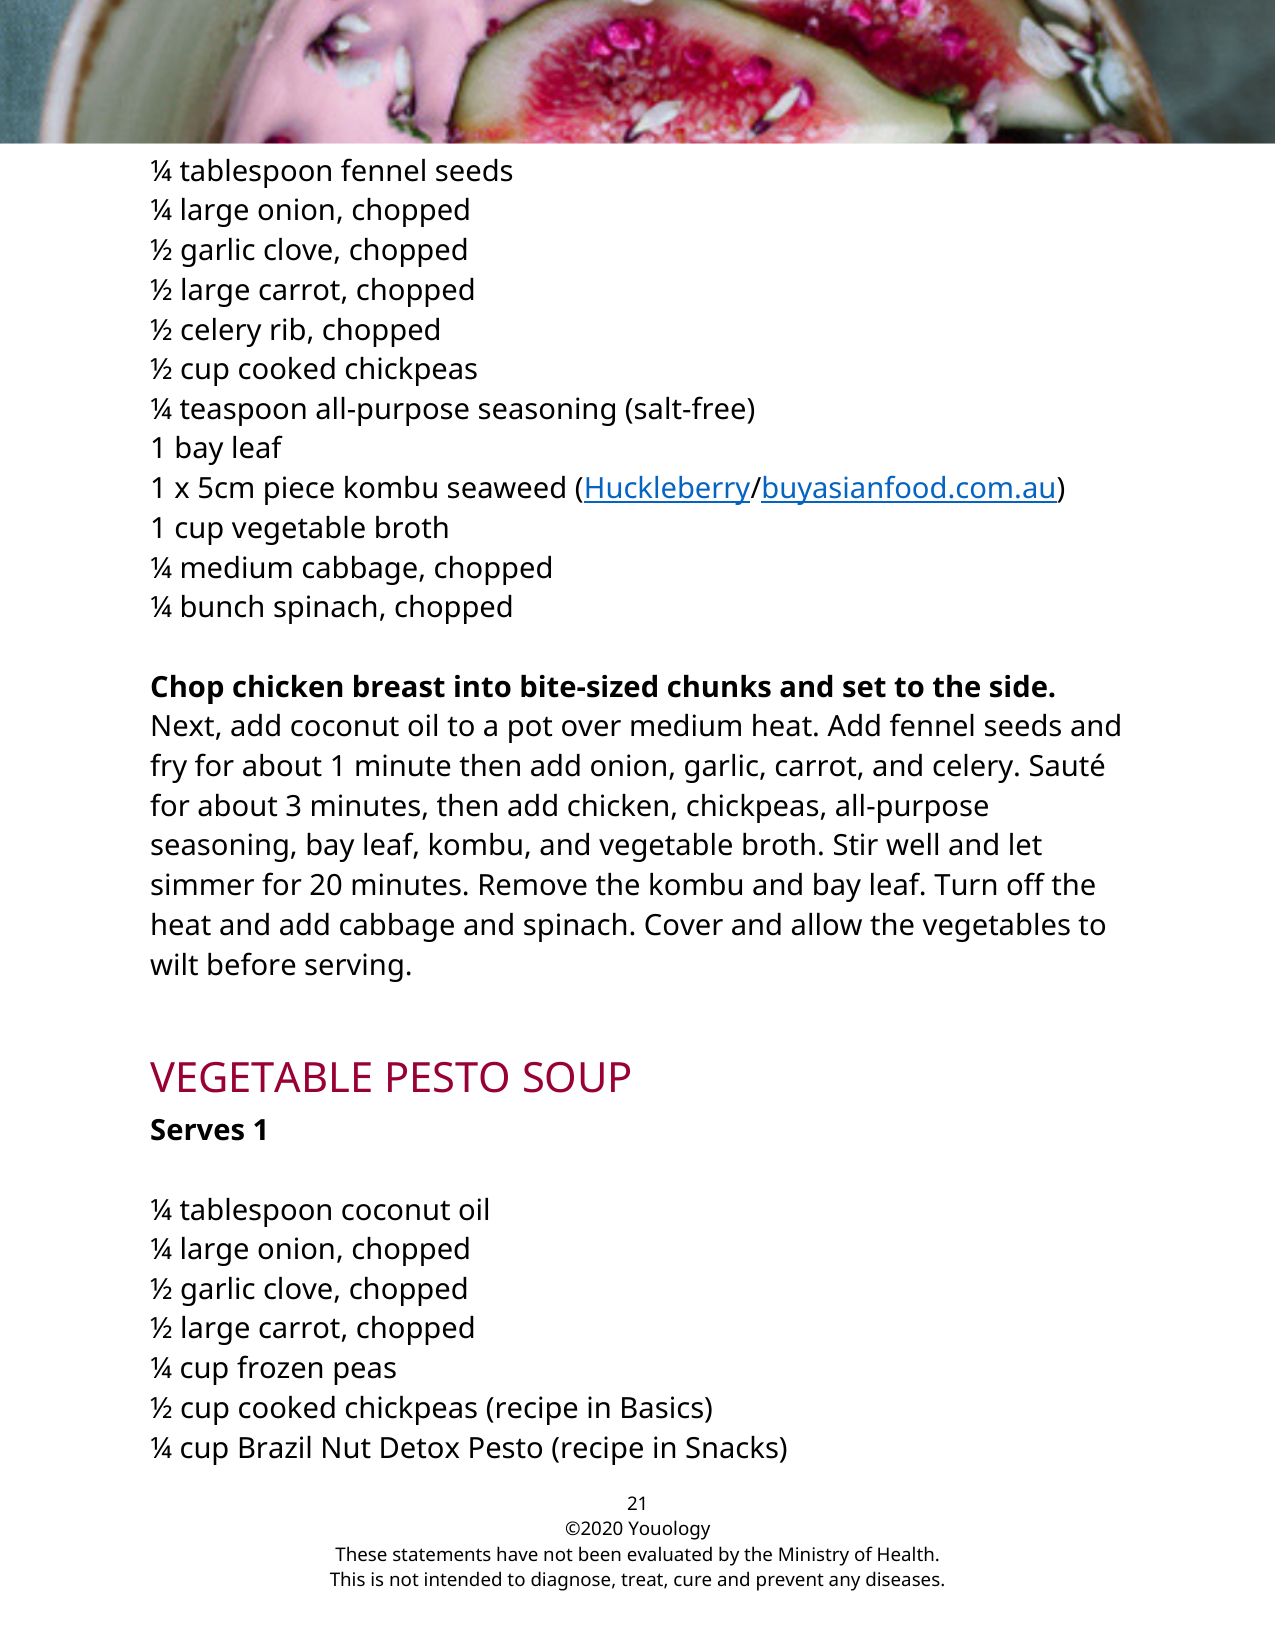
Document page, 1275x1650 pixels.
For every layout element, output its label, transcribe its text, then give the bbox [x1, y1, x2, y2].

text ¼ tablespoon fennel seeds [150, 150, 1125, 190]
text ½ celery rib, chopped [150, 309, 1125, 348]
subtitle VEGETABLE PESTO SOUP [150, 1048, 1125, 1105]
text ¼ medium cabbage, chopped [150, 547, 1125, 587]
text 1 cup vegetable broth [150, 507, 1125, 547]
text ¼ teaspoon all-purpose seasoning (salt-free) [150, 388, 1125, 428]
text Serves 1 [150, 1109, 1125, 1149]
text ¼ large onion, chopped [150, 190, 1125, 229]
text ½ garlic clove, chopped [150, 229, 1125, 269]
text ½ large carrot, chopped [150, 1308, 1125, 1347]
text ¼ bunch spinach, chopped [150, 587, 1125, 626]
text ½ cup cooked chickpeas [150, 348, 1125, 388]
picture [0, 0, 1275, 1650]
text 1 x 5cm piece kombu seaweed (Huckleberry/buyasianfood.com.au) [150, 467, 1125, 507]
text ½ garlic clove, chopped [150, 1268, 1125, 1308]
text ¼ cup Brazil Nut Detox Pesto (recipe in Snacks) [150, 1427, 1125, 1467]
text ¼ tablespoon coconut oil [150, 1189, 1125, 1228]
text 1 bay leaf [150, 428, 1125, 467]
text ¼ cup frozen peas [150, 1347, 1125, 1387]
text ¼ large onion, chopped [150, 1228, 1125, 1268]
text ½ large carrot, chopped [150, 269, 1125, 309]
text Chop chicken breast into bite-sized chunks and set to the side. Next, add coconut oil to a pot over medium heat. Add fennel seeds and fry for about 1 minute then add onion, garlic, carrot, and celery. Sauté for about 3 minutes, then add chicken, chickpeas, all-purpose seasoning, bay leaf, kombu, and vegetable broth. Stir well and let simmer for 20 minutes. Remove the kombu and bay leaf. Turn off the heat and add cabbage and spinach. Cover and allow the vegetables to wilt before serving. [150, 666, 1125, 983]
text ½ cup cooked chickpeas (recipe in Basics) [150, 1387, 1125, 1427]
